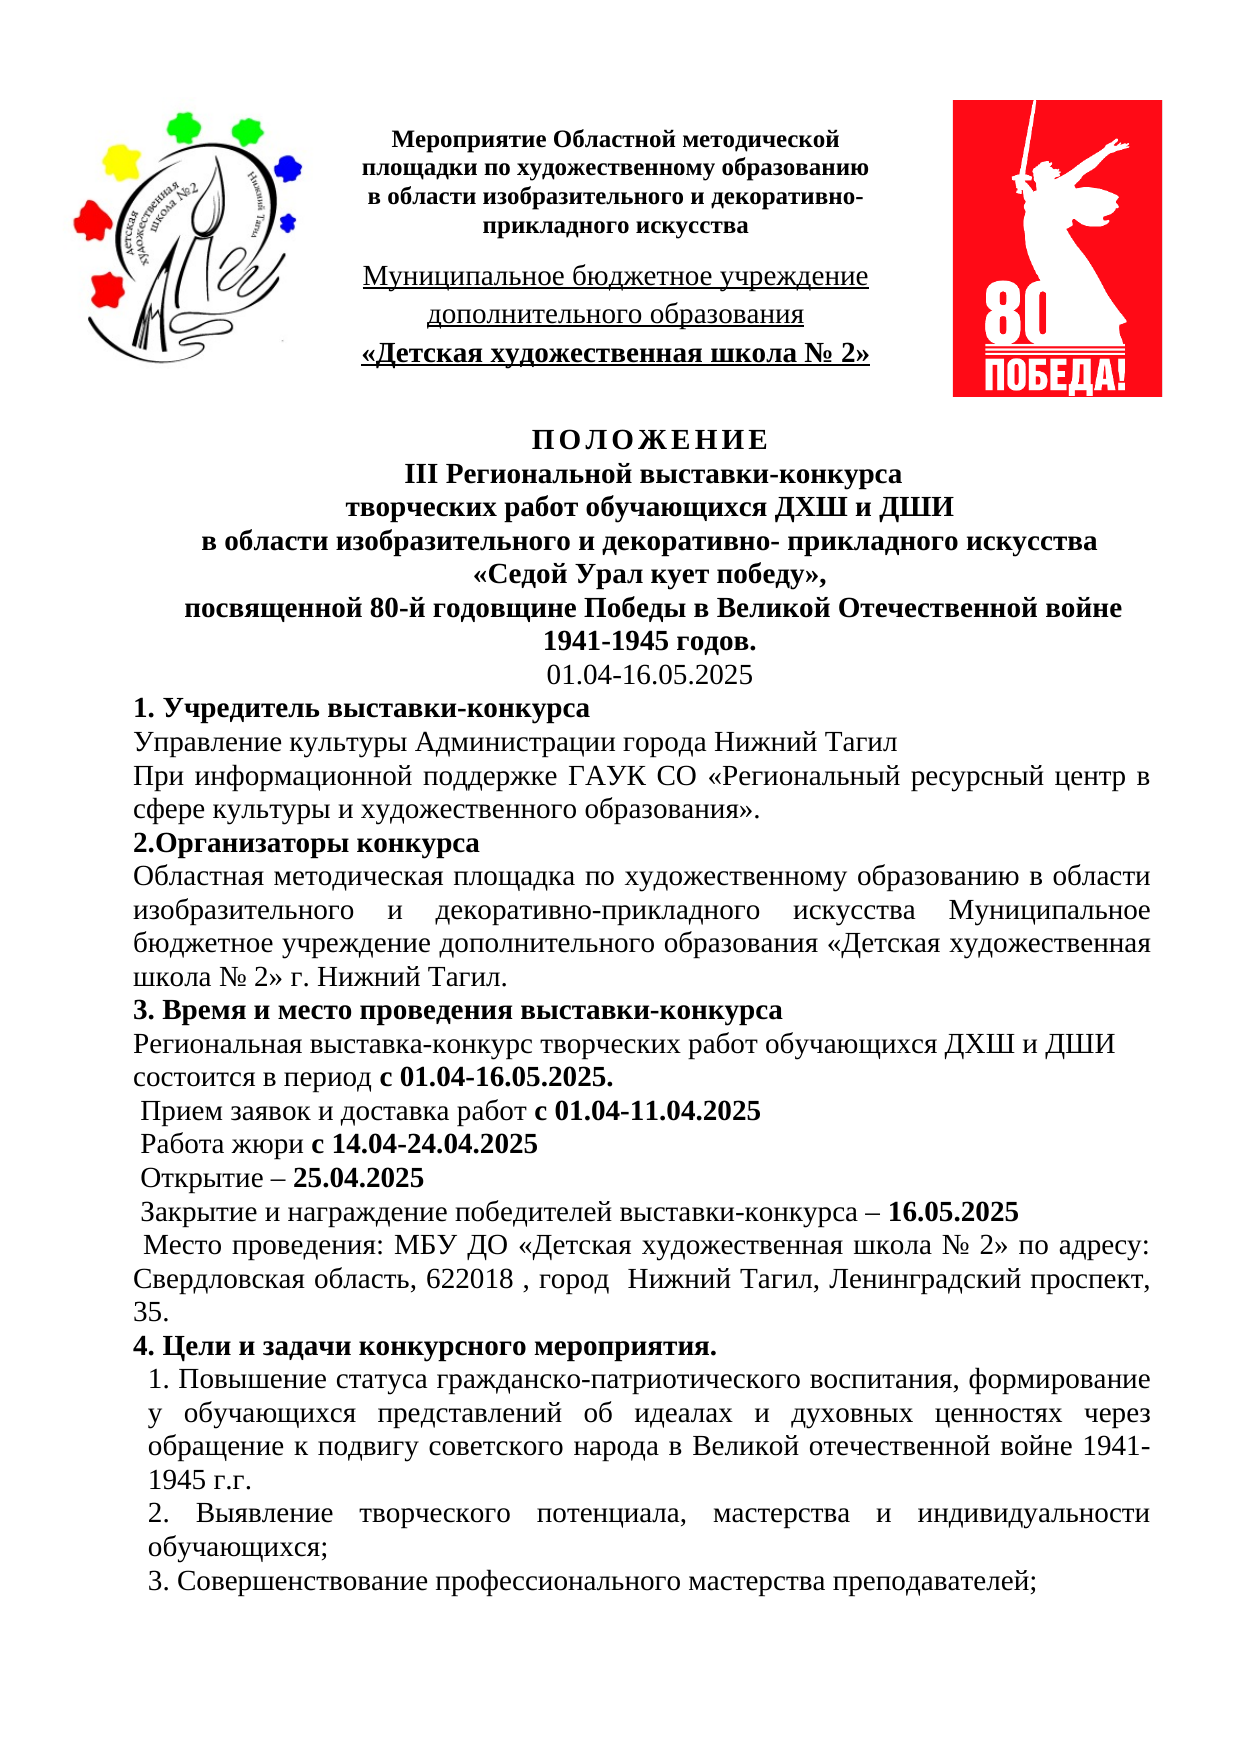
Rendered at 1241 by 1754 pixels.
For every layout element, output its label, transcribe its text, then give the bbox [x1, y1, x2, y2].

table_header [886, 74, 1229, 422]
list Цели и задачи конкурсного мероприятия. [133, 1328, 1152, 1361]
text III Региональной выставки-конкурса [148, 456, 1152, 489]
text в области изобразительного и декоративно- прикладного искусства [148, 523, 1152, 556]
text 01.04-16.05.2025 [148, 657, 1152, 691]
text творческих работ обучающихся ДХШ и ДШИ [148, 489, 1152, 523]
text Работа жюри с 14.04-24.04.2025 [133, 1127, 1152, 1160]
text Открытие – 25.04.2025 [133, 1160, 1152, 1194]
list 1. Повышение статуса гражданско-патриотического воспитания, формирование у обучающихся представлений об идеалах и духовных ценностях через обращение к подвигу советского народа в Великой отечественной войне 1941-1945 г.г. [148, 1361, 1152, 1496]
text Региональная выставка-конкурс творческих работ обучающихся ДХШ и ДШИ состоится в период с 01.04-16.05.2025. [133, 1026, 1152, 1093]
list 2. Выявление творческого потенциала, мастерства и индивидуальности обучающихся; [148, 1496, 1152, 1563]
text Закрытие и награждение победителей выставки-конкурса – 16.05.2025 [133, 1194, 1152, 1227]
picture [62, 97, 323, 391]
picture [952, 100, 1163, 397]
text При информационной поддержке ГАУК СО «Региональный ресурсный центр в сфере культуры и художественного образования». [133, 758, 1152, 825]
list Учредитель выставки-конкурса [133, 691, 1152, 724]
text Прием заявок и доставка работ с 01.04-11.04.2025 [133, 1093, 1152, 1127]
list 3. Совершенствование профессионального мастерства преподавателей; [148, 1563, 1152, 1596]
title ПОЛОЖЕНИЕ [148, 422, 1152, 456]
text 2.Организаторы конкурса [133, 825, 1152, 858]
table_header Мероприятие Областной методической площадки по художественному образованию в области изобразительного и декоративно-прикладного искусства Муниципальное бюджетное учреждение дополнительного образования «Детская художественная школа № 2» [345, 74, 886, 422]
text Областная методическая площадка по художественному образованию в области изобразительного и декоративно-прикладного искусства Муниципальное бюджетное учреждение дополнительного образования «Детская художественная школа № 2» г. Нижний Тагил. [133, 858, 1152, 992]
text Место проведения: МБУ ДО «Детская художественная школа № 2» по адресу: Свердловская область, 622018 , город Нижний Тагил, Ленинградский проспект, 35. [133, 1227, 1152, 1328]
table_header [63, 74, 345, 422]
text 3. Время и место проведения выставки-конкурса [133, 992, 1152, 1026]
text «Седой Урал кует победу», [148, 556, 1152, 590]
text Управление культуры Администрации города Нижний Тагил [133, 724, 1152, 758]
text посвященной 80-й годовщине Победы в Великой Отечественной войне 1941-1945 годов. [148, 590, 1152, 657]
